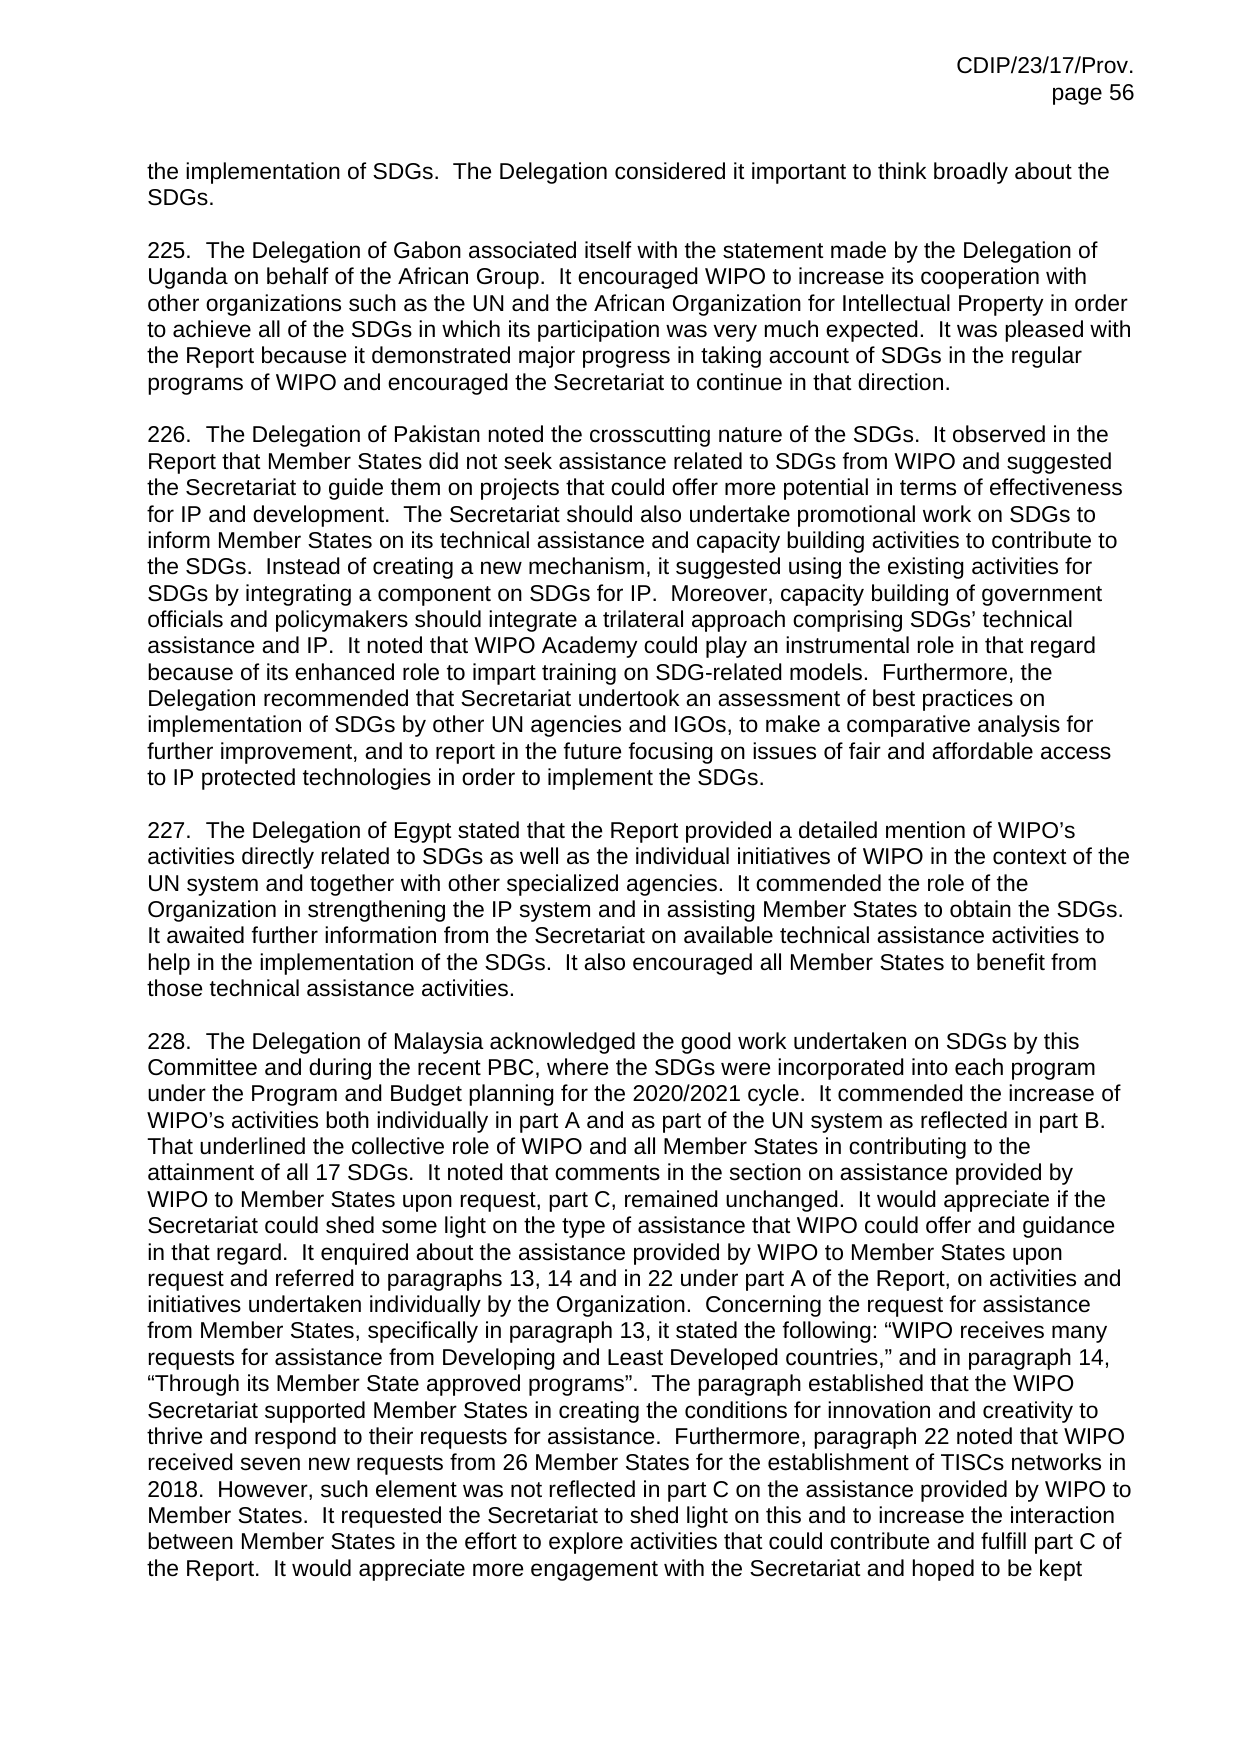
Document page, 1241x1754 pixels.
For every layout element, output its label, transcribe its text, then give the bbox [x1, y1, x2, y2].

list The Delegation of Egypt stated that the Report provided a detailed mention of WIPO’s activities directly related to SDGs as well as the individual initiatives of WIPO in the context of the UN system and together with other specialized agencies. It commended the role of the Organization in strengthening the IP system and in assisting Member States to obtain the SDGs. It awaited further information from the Secretariat on available technical assistance activities to help in the implementation of the SDGs. It also encouraged all Member States to benefit from those technical assistance activities. [147, 817, 1134, 1001]
list The Delegation of Pakistan noted the crosscutting nature of the SDGs. It observed in the Report that Member States did not seek assistance related to SDGs from WIPO and suggested the Secretariat to guide them on projects that could offer more potential in terms of effectiveness for IP and development. The Secretariat should also undertake promotional work on SDGs to inform Member States on its technical assistance and capacity building activities to contribute to the SDGs. Instead of creating a new mechanism, it suggested using the existing activities for SDGs by integrating a component on SDGs for IP. Moreover, capacity building of government officials and policymakers should integrate a trilateral approach comprising SDGs’ technical assistance and IP. It noted that WIPO Academy could play an instrumental role in that regard because of its enhanced role to impart training on SDG-related models. Furthermore, the Delegation recommended that Secretariat undertook an assessment of best practices on implementation of SDGs by other UN agencies and IGOs, to make a comparative analysis for further improvement, and to report in the future focusing on issues of fair and affordable access to IP protected technologies in order to implement the SDGs. [147, 421, 1134, 790]
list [147, 158, 1134, 211]
list The Delegation of Gabon associated itself with the statement made by the Delegation of Uganda on behalf of the African Group. It encouraged WIPO to increase its cooperation with other organizations such as the UN and the African Organization for Intellectual Property in order to achieve all of the SDGs in which its participation was very much expected. It was pleased with the Report because it demonstrated major progress in taking account of SDGs in the regular programs of WIPO and encouraged the Secretariat to continue in that direction. [147, 237, 1134, 395]
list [147, 1028, 1134, 1581]
